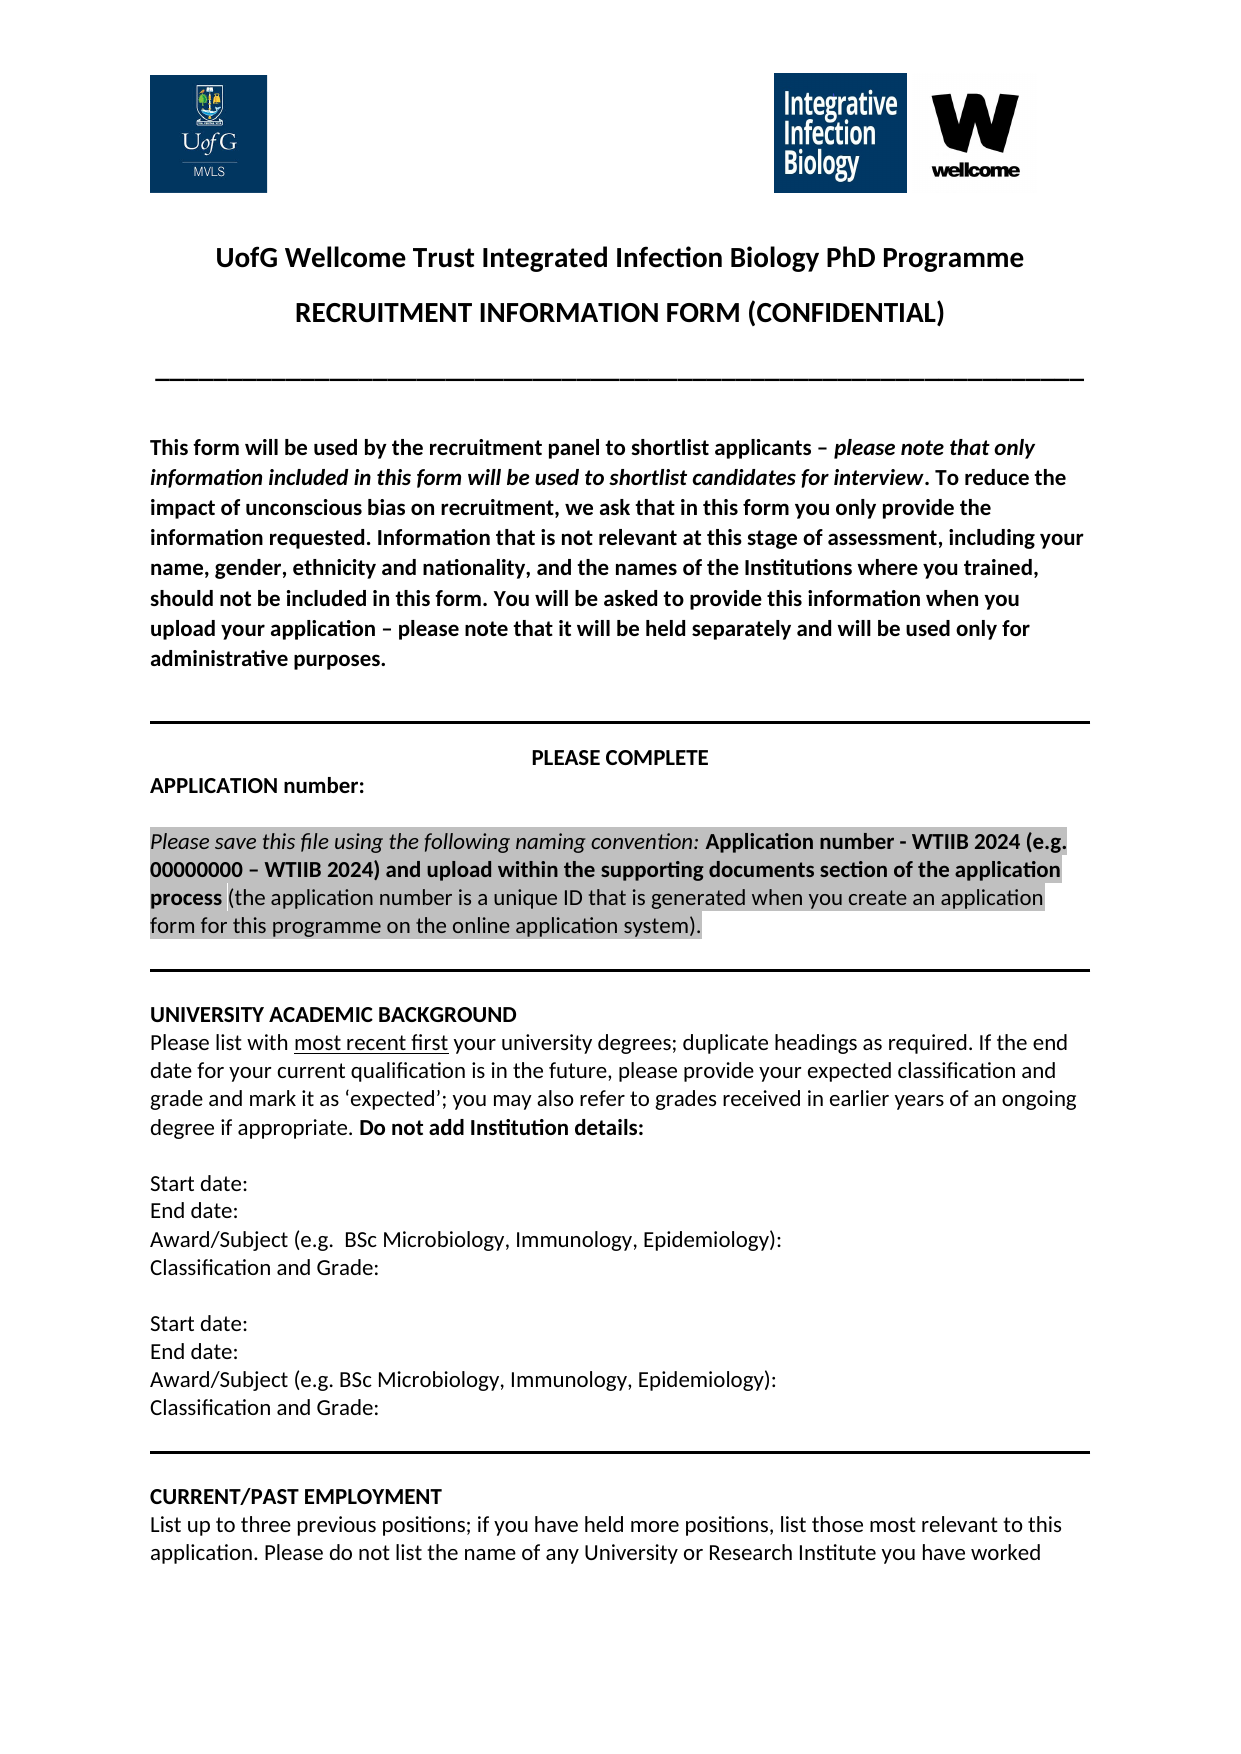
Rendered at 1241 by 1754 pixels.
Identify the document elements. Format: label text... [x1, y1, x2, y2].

text Classification and Grade: [150, 1253, 1090, 1281]
text Start date: [150, 1309, 1090, 1337]
picture [150, 75, 268, 193]
text Start date: [150, 1169, 1090, 1197]
text End date: [150, 1337, 1090, 1365]
text Award/Subject (e.g. BSc Microbiology, Immunology, Epidemiology): [150, 1365, 1090, 1393]
text RECRUITMENT INFORMATION FORM (CONFIDENTIAL) [150, 294, 1090, 330]
text ________________________________________________________________ [150, 349, 1090, 385]
text Please save this file using the following naming convention: Application number - WTIIB 2024 (e.g. 00000000 – WTIIB 2024) and upload within the supporting documents section of the application process (the application number is a unique ID that is generated when you create an application form for this programme on the online application system). [702, 827, 1090, 939]
text UofG Wellcome Trust Integrated Infection Biology PhD Programme [150, 239, 1090, 275]
text PLEASE COMPLETE [150, 743, 1090, 771]
text Award/Subject (e.g. BSc Microbiology, Immunology, Epidemiology): [150, 1225, 1090, 1253]
text End date: [150, 1197, 1090, 1225]
text This form will be used by the recruitment panel to shortlist applicants – please note that only information included in this form will be used to shortlist candidates for interview. To reduce the impact of unconscious bias on recruitment, we ask that in this form you only provide the information requested. Information that is not relevant at this stage of assessment, including your name, gender, ethnicity and nationality, and the names of the Institutions where you trained, should not be included in this form. You will be asked to provide this information when you upload your application – please note that it will be held separately and will be used only for administrative purposes. [150, 433, 1090, 672]
text APPLICATION number: [150, 771, 1090, 799]
text Classification and Grade: [150, 1393, 1090, 1421]
picture [774, 73, 907, 193]
text Please list with most recent first your university degrees; duplicate headings as required. If the end date for your current qualification is in the future, please provide your expected classification and grade and mark it as ‘expected’; you may also refer to grades received in earlier years of an ongoing degree if appropriate. Do not add Institution details: [150, 1028, 1090, 1141]
text UNIVERSITY ACADEMIC BACKGROUND [150, 1001, 1090, 1028]
picture [912, 73, 1038, 193]
text CURRENT/PAST EMPLOYMENT [150, 1482, 1090, 1510]
